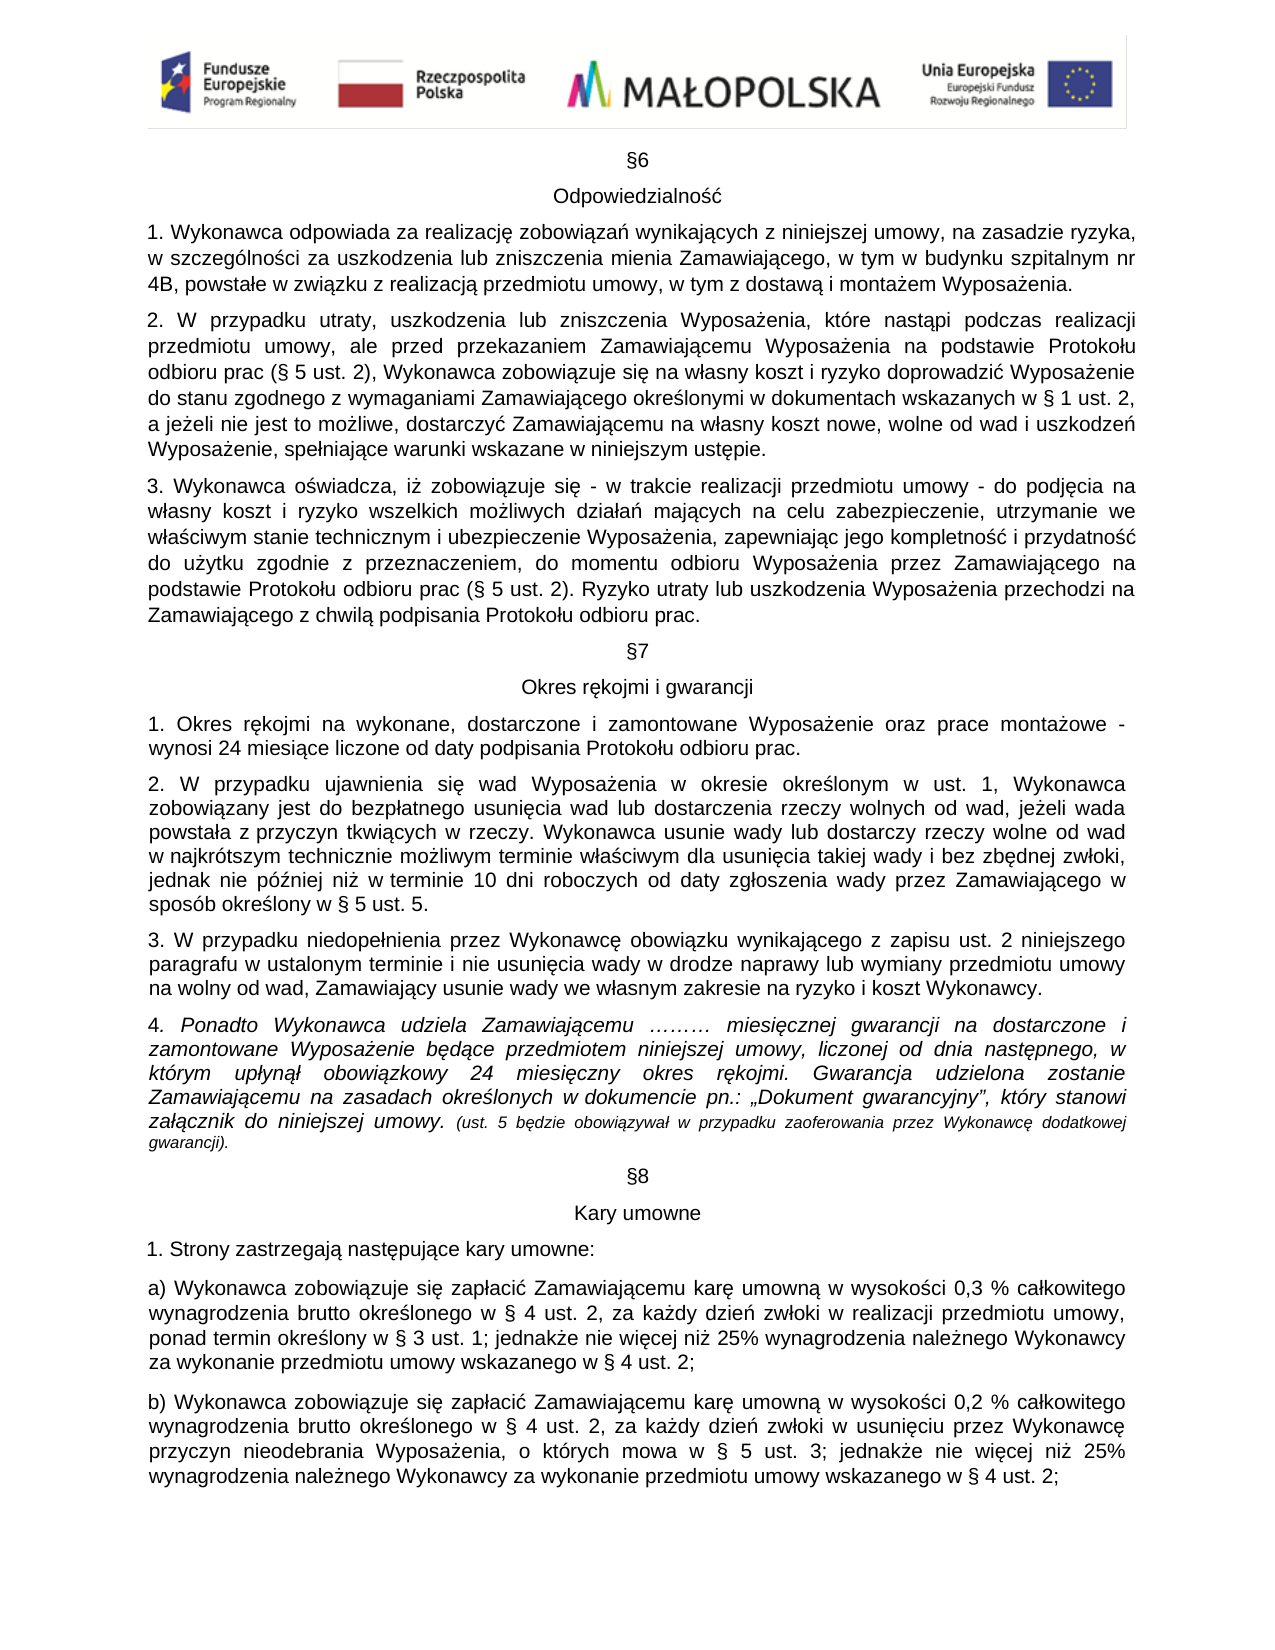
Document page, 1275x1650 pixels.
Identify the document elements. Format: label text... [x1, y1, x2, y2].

text 1. Strony zastrzegają następujące kary umowne: [146, 1237, 1127, 1261]
text §7 [185, 639, 1090, 663]
text 3. Wykonawca oświadcza, iż zobowiązuje się - w trakcie realizacji przedmiotu umowy - do podjęcia na własny koszt i ryzyko wszelkich możliwych działań mających na celu zabezpieczenie, utrzymanie we właściwym stanie technicznym i ubezpieczenie Wyposażenia, zapewniając jego kompletność i przydatność do użytku zgodnie z przeznaczeniem, do momentu odbioru Wyposażenia przez Zamawiającego na podstawie Protokołu odbioru prac (§ 5 ust. 2). Ryzyko utraty lub uszkodzenia Wyposażenia przechodzi na Zamawiającego z chwilą podpisania Protokołu odbioru prac. [147, 473, 1137, 627]
text 3. W przypadku niedopełnienia przez Wykonawcę obowiązku wynikającego z zapisu ust. 2 niniejszego paragrafu w ustalonym terminie i nie usunięcia wady w drodze naprawy lub wymiany przedmiotu umowy na wolny od wad, Zamawiający usunie wady we własnym zakresie na ryzyko i koszt Wykonawcy. [148, 928, 1127, 1000]
text b) Wykonawca zobowiązuje się zapłacić Zamawiającemu karę umowną w wysokości 0,2 % całkowitego wynagrodzenia brutto określonego w § 4 ust. 2, za każdy dzień zwłoki w usunięciu przez Wykonawcę przyczyn nieodebrania Wyposażenia, o których mowa w § 5 ust. 3; jednakże nie więcej niż 25% wynagrodzenia należnego Wykonawcy za wykonanie przedmiotu umowy wskazanego w § 4 ust. 2; [148, 1390, 1127, 1487]
text 2. W przypadku ujawnienia się wad Wyposażenia w okresie określonym w ust. 1, Wykonawca zobowiązany jest do bezpłatnego usunięcia wad lub dostarczenia rzeczy wolnych od wad, jeżeli wada powstała z przyczyn tkwiących w rzeczy. Wykonawca usunie wady lub dostarczy rzeczy wolne od wad w najkrótszym technicznie możliwym terminie właściwym dla usunięcia takiej wady i bez zbędnej zwłoki, jednak nie później niż w terminie 10 dni roboczych od daty zgłoszenia wady przez Zamawiającego w sposób określony w § 5 ust. 5. [148, 772, 1127, 916]
picture [147, 35, 1128, 130]
text 1. Okres rękojmi na wykonane, dostarczone i zamontowane Wyposażenie oraz prace montażowe - wynosi 24 miesiące liczone od daty podpisania Protokołu odbioru prac. [148, 712, 1127, 759]
text a) Wykonawca zobowiązuje się zapłacić Zamawiającemu karę umowną w wysokości 0,3 % całkowitego wynagrodzenia brutto określonego w § 4 ust. 2, za każdy dzień zwłoki w realizacji przedmiotu umowy, ponad termin określony w § 3 ust. 1; jednakże nie więcej niż 25% wynagrodzenia należnego Wykonawcy za wykonanie przedmiotu umowy wskazanego w § 4 ust. 2; [148, 1276, 1127, 1374]
text §8 [148, 1164, 1127, 1188]
text 4. Ponadto Wykonawca udziela Zamawiającemu ……… miesięcznej gwarancji na dostarczone i zamontowane Wyposażenie będące przedmiotem niniejszej umowy, liczonej od dnia następnego, w którym upłynął obowiązkowy 24 miesięczny okres rękojmi. Gwarancja udzielona zostanie Zamawiającemu na zasadach określonych w dokumencie pn.: „Dokument gwarancyjny”, który stanowi załącznik do niniejszej umowy. (ust. 5 będzie obowiązywał w przypadku zaoferowania przez Wykonawcę dodatkowej gwarancji). [148, 1013, 1127, 1152]
text Odpowiedzialność [185, 184, 1090, 208]
text 2. W przypadku utraty, uszkodzenia lub zniszczenia Wyposażenia, które nastąpi podczas realizacji przedmiotu umowy, ale przed przekazaniem Zamawiającemu Wyposażenia na podstawie Protokołu odbioru prac (§ 5 ust. 2), Wykonawca zobowiązuje się na własny koszt i ryzyko doprowadzić Wyposażenie do stanu zgodnego z wymaganiami Zamawiającego określonymi w dokumentach wskazanych w § 1 ust. 2, a jeżeli nie jest to możliwe, dostarczyć Zamawiającemu na własny koszt nowe, wolne od wad i uszkodzeń Wyposażenie, spełniające warunki wskazane w niniejszym ustępie. [147, 308, 1137, 461]
text Kary umowne [148, 1200, 1127, 1224]
text Okres rękojmi i gwarancji [148, 675, 1127, 699]
text §6 [185, 148, 1090, 172]
text 1. Wykonawca odpowiada za realizację zobowiązań wynikających z niniejszej umowy, na zasadzie ryzyka, w szczególności za uszkodzenia lub zniszczenia mienia Zamawiającego, w tym w budynku szpitalnym nr 4B, powstałe w związku z realizacją przedmiotu umowy, w tym z dostawą i montażem Wyposażenia. [147, 220, 1137, 296]
